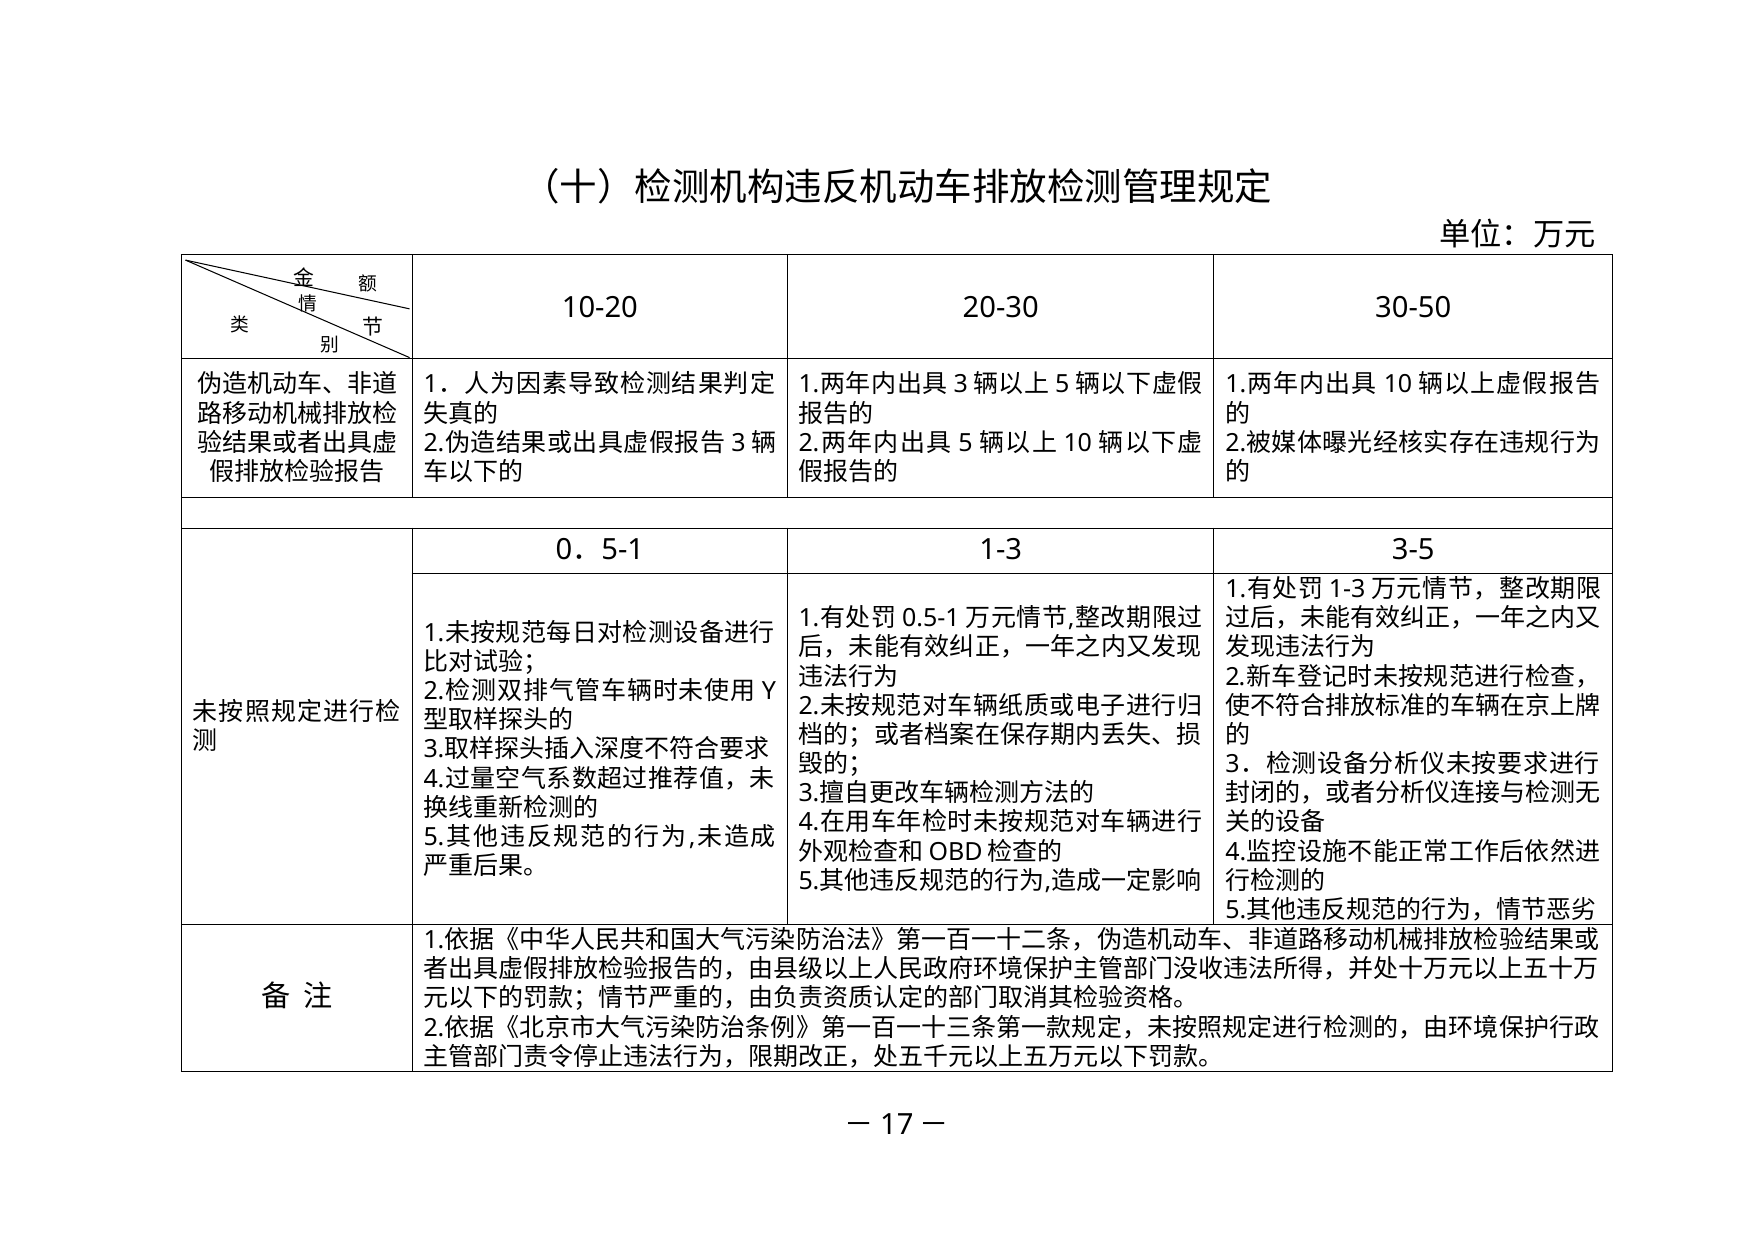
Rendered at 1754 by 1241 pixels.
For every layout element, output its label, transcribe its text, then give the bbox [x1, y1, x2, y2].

table_cell 备 注 [182, 925, 412, 1071]
table_cell 1．人为因素导致检测结果判定失真的 2.伪造结果或出具虚假报告3辆车以下的 [413, 359, 787, 497]
table_header 10-20 [413, 255, 787, 357]
text （十）检测机构违反机动车排放检测管理规定 [187, 165, 1606, 209]
table_cell 1-3 [788, 529, 1213, 573]
table_cell 0．5-1 [413, 529, 787, 573]
table_header 30-50 [1214, 255, 1612, 357]
table_cell 1.两年内出具3辆以上5辆以下虚假报告的 2.两年内出具5辆以上10辆以下虚假报告的 [788, 359, 1213, 497]
text 单位：万元 [187, 209, 1595, 254]
table_cell 3-5 [1214, 529, 1612, 573]
table_header [182, 255, 412, 357]
table_cell [182, 498, 1612, 527]
table_cell 1.未按规范每日对检测设备进行比对试验； 2.检测双排气管车辆时未使用Y型取样探头的 3.取样探头插入深度不符合要求 4.过量空气系数超过推荐值，未换线重新检测的 5.其他违反规范的行为,未造成严重后果。 [413, 574, 787, 924]
table_cell 未按照规定进行检测 [182, 529, 412, 924]
table_cell 1.有处罚0.5-1万元情节,整改期限过后，未能有效纠正，一年之内又发现违法行为 2.未按规范对车辆纸质或电子进行归档的；或者档案在保存期内丢失、损毁的； 3.擅自更改车辆检测方法的 4.在用车年检时未按规范对车辆进行外观检查和OBD检查的 5.其他违反规范的行为,造成一定影响 [788, 574, 1213, 924]
table_cell 1.依据《中华人民共和国大气污染防治法》第一百一十二条，伪造机动车、非道路移动机械排放检验结果或者出具虚假排放检验报告的，由县级以上人民政府环境保护主管部门没收违法所得，并处十万元以上五十万元以下的罚款；情节严重的，由负责资质认定的部门取消其检验资格。 2.依据《北京市大气污染防治条例》第一百一十三条第一款规定，未按照规定进行检测的，由环境保护行政主管部门责令停止违法行为，限期改正，处五千元以上五万元以下罚款。 [413, 925, 1612, 1071]
table_cell 伪造机动车、非道路移动机械排放检验结果或者出具虚假排放检验报告 [182, 359, 412, 497]
table_cell 1.两年内出具10辆以上虚假报告的 2.被媒体曝光经核实存在违规行为的 [1214, 359, 1612, 497]
table_header 20-30 [788, 255, 1213, 357]
table_cell 1.有处罚1-3万元情节，整改期限过后，未能有效纠正，一年之内又发现违法行为 2.新车登记时未按规范进行检查，使不符合排放标准的车辆在京上牌的 3．检测设备分析仪未按要求进行封闭的，或者分析仪连接与检测无关的设备 4.监控设施不能正常工作后依然进行检测的 5.其他违反规范的行为，情节恶劣 [1214, 574, 1612, 924]
